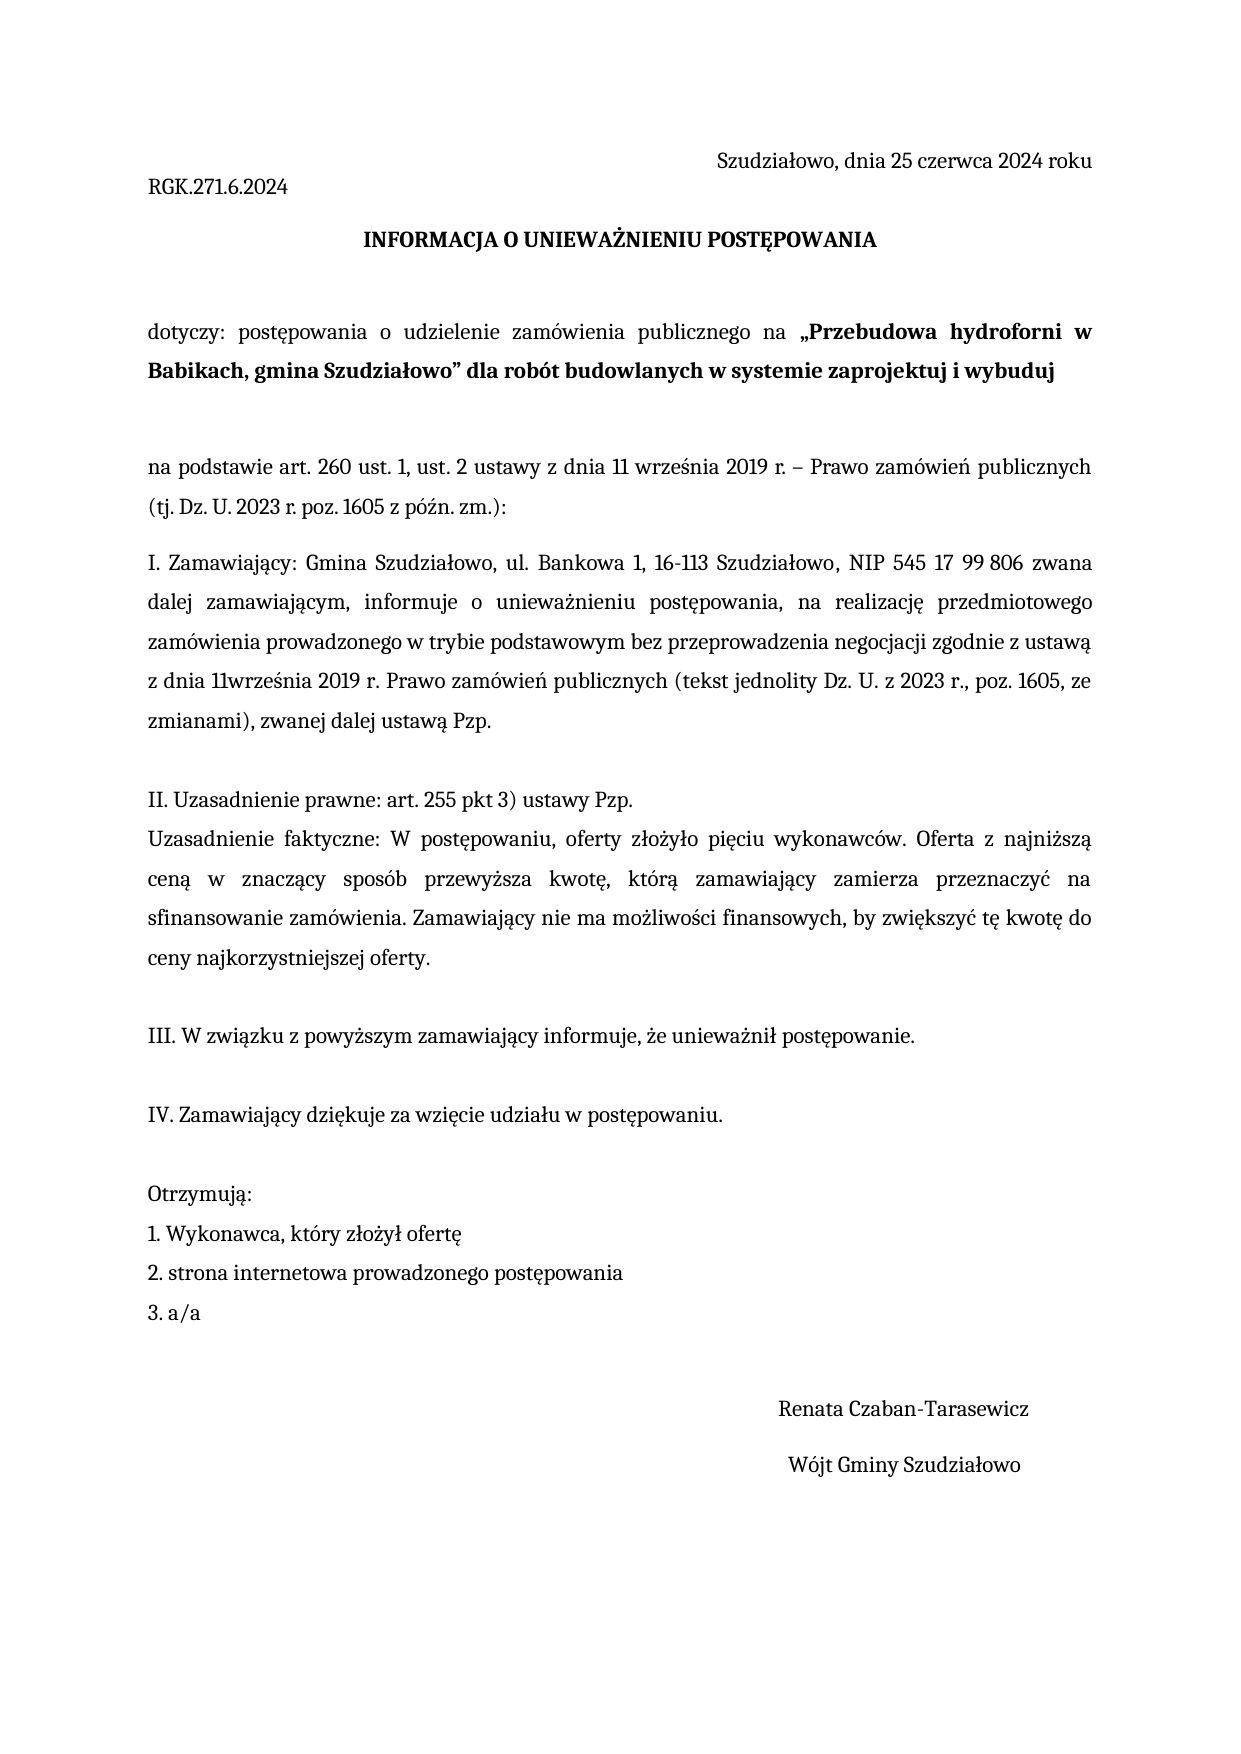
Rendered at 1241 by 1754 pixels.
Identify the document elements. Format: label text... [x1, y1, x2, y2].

text Renata Czaban-Tarasewicz [738, 1395, 1093, 1422]
text Otrzymują: [148, 1181, 1093, 1208]
text Wójt Gminy Szudziałowo [738, 1451, 1093, 1478]
text 3. a/a [148, 1300, 1093, 1326]
text 2. strona internetowa prowadzonego postępowania [148, 1260, 1093, 1287]
text I. Zamawiający: Gmina Szudziałowo, ul. Bankowa 1, 16-113 Szudziałowo, NIP 545 17 99 806 zwana dalej zamawiającym, informuje o unieważnieniu postępowania, na realizację przedmiotowego zamówienia prowadzonego w trybie podstawowym bez przeprowadzenia negocjacji zgodnie z ustawą z dnia 11września 2019 r. Prawo zamówień publicznych (tekst jednolity Dz. U. z 2023 r., poz. 1605, ze zmianami), zwanej dalej ustawą Pzp. [148, 549, 1093, 734]
text 1. Wykonawca, który złożył ofertę [148, 1221, 1093, 1247]
text INFORMACJA O UNIEWAŻNIENIU POSTĘPOWANIA [148, 227, 1093, 253]
text RGK.271.6.2024 [148, 174, 1093, 200]
text IV. Zamawiający dziękuje za wzięcie udziału w postępowaniu. [148, 1102, 1093, 1129]
text dotyczy: postępowania o udzielenie zamówienia publicznego na „Przebudowa hydroforni w Babikach, gmina Szudziałowo” dla robót budowlanych w systemie zaprojektuj i wybuduj [148, 319, 1093, 385]
text na podstawie art. 260 ust. 1, ust. 2 ustawy z dnia 11 września 2019 r. – Prawo zamówień publicznych (tj. Dz. U. 2023 r. poz. 1605 z późn. zm.): [148, 454, 1093, 520]
text Uzasadnienie faktyczne: W postępowaniu, oferty złożyło pięciu wykonawców. Oferta z najniższą ceną w znaczący sposób przewyższa kwotę, którą zamawiający zamierza przeznaczyć na sfinansowanie zamówienia. Zamawiający nie ma możliwości finansowych, by zwiększyć tę kwotę do ceny najkorzystniejszej oferty. [148, 826, 1093, 971]
text III. W związku z powyższym zamawiający informuje, że unieważnił postępowanie. [148, 1023, 1093, 1050]
text Szudziałowo, dnia 25 czerwca 2024 roku [148, 148, 1093, 174]
text II. Uzasadnienie prawne: art. 255 pkt 3) ustawy Pzp. [148, 786, 1093, 813]
